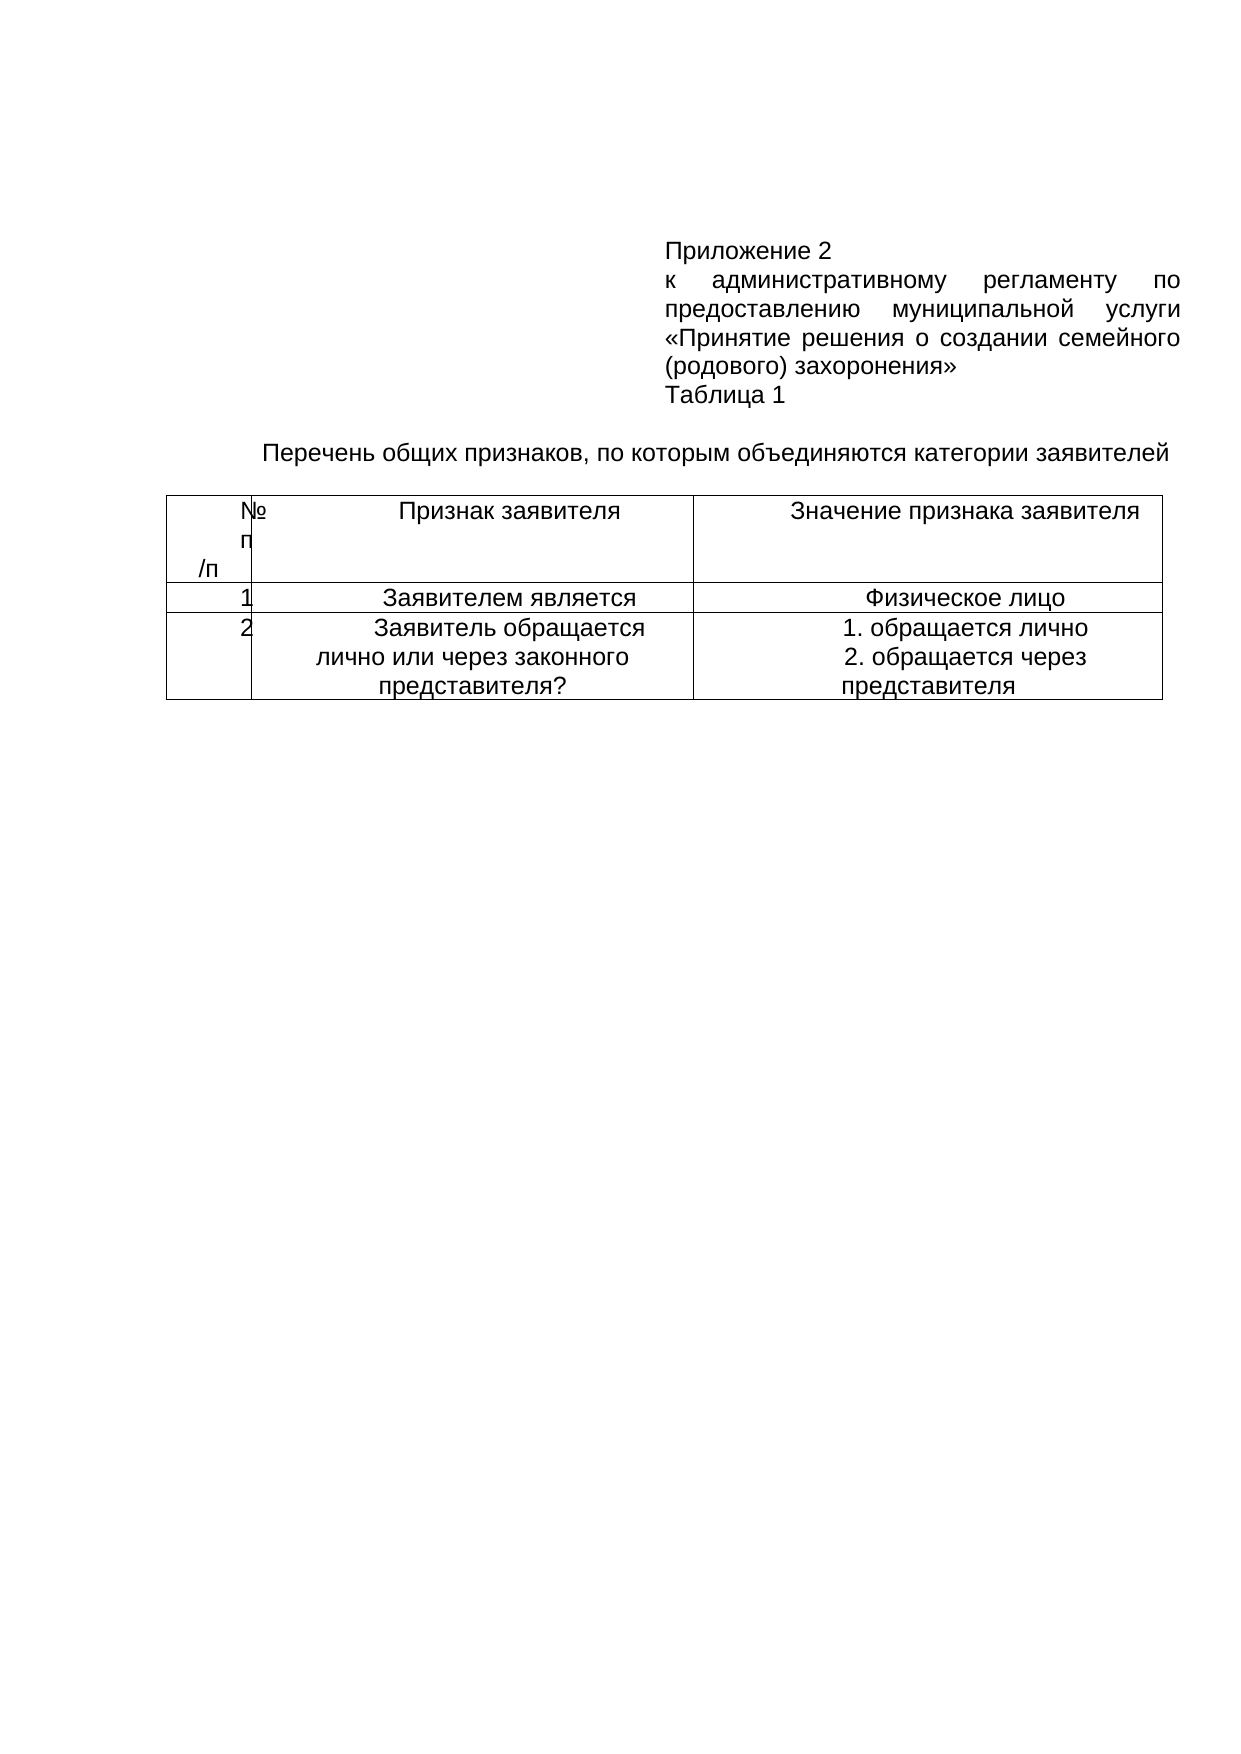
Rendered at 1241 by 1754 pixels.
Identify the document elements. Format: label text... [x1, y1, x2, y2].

table_cell Физическое лицо [694, 583, 1162, 612]
table_header Признак заявителя [252, 496, 693, 582]
table_cell 2 [167, 613, 251, 699]
table_header № п/п [167, 496, 251, 582]
text Таблица 1 [664, 380, 1181, 409]
table_header Значение признака заявителя [694, 496, 1162, 582]
text Приложение 2 [664, 236, 1181, 265]
table_cell Заявитель обращается лично или через законного представителя? [252, 613, 693, 699]
text Перечень общих признаков, по которым объединяются категории заявителей [177, 437, 1181, 466]
table_cell 1 [167, 583, 251, 612]
table_cell 1. обращается лично 2. обращается через представителя [694, 613, 1162, 699]
text к административному регламенту по предоставлению муниципальной услуги «Принятие решения о создании семейного (родового) захоронения» [664, 265, 1181, 380]
table_cell Заявителем является [252, 583, 693, 612]
